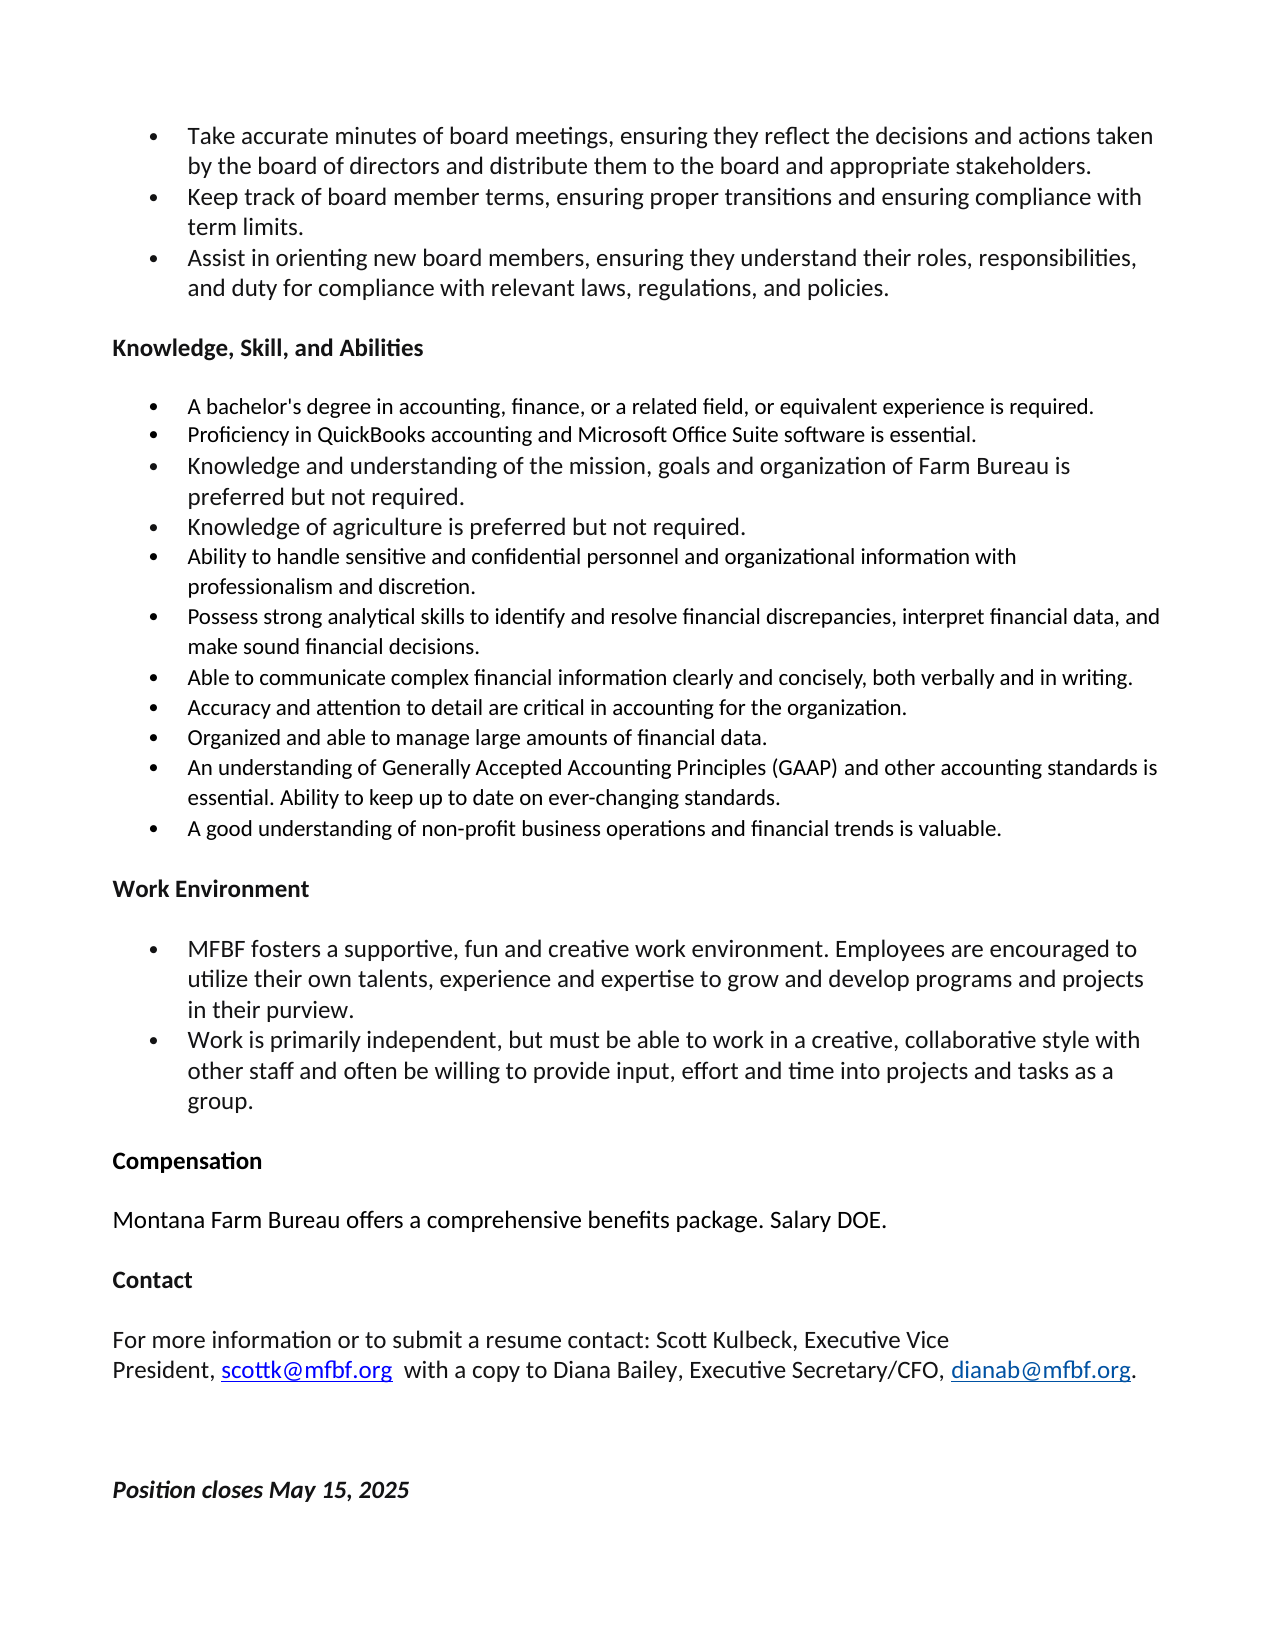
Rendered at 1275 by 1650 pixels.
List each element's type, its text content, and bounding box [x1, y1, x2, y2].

list Accuracy and attention to detail are critical in accounting for the organization. [150, 693, 1162, 721]
text Compensation [112, 1145, 1162, 1176]
text For more information or to submit a resume contact: Scott Kulbeck, Executive Vice President, scottk@mfbf.org with a copy to Diana Bailey, Executive Secretary/CFO, dianab@mfbf.org. [112, 1324, 1162, 1385]
text Position closes May 15, 2025 [112, 1474, 1162, 1504]
list Organized and able to manage large amounts of financial data. [150, 723, 1162, 751]
list Keep track of board member terms, ensuring proper transitions and ensuring compliance with term limits. [150, 181, 1162, 242]
list Able to communicate complex financial information clearly and concisely, both verbally and in writing. [150, 663, 1162, 691]
list A bachelor's degree in accounting, finance, or a related field, or equivalent experience is required. [150, 392, 1162, 420]
list Take accurate minutes of board meetings, ensuring they reflect the decisions and actions taken by the board of directors and distribute them to the board and appropriate stakeholders. [150, 120, 1162, 181]
text Montana Farm Bureau offers a comprehensive benefits package. Salary DOE. [112, 1205, 1162, 1235]
text Work Environment [112, 873, 1162, 903]
list MFBF fosters a supportive, fun and creative work environment. Employees are encouraged to utilize their own talents, experience and expertise to grow and develop programs and projects in their purview. [150, 933, 1162, 1024]
list Ability to handle sensitive and confidential personnel and organizational information with professionalism and discretion. [150, 542, 1162, 600]
list An understanding of Generally Accepted Accounting Principles (GAAP) and other accounting standards is essential. Ability to keep up to date on ever-changing standards. [150, 753, 1162, 811]
list Knowledge and understanding of the mission, goals and organization of Farm Bureau is preferred but not required. [150, 450, 1162, 511]
list Proficiency in QuickBooks accounting and Microsoft Office Suite software is essential. [150, 420, 1162, 448]
list Possess strong analytical skills to identify and resolve financial discrepancies, interpret financial data, and make sound financial decisions. [150, 602, 1162, 660]
list Work is primarily independent, but must be able to work in a creative, collaborative style with other staff and often be willing to provide input, effort and time into projects and tasks as a group. [150, 1024, 1162, 1116]
list Assist in orienting new board members, ensuring they understand their roles, responsibilities, and duty for compliance with relevant laws, regulations, and policies. [150, 242, 1162, 303]
list A good understanding of non-profit business operations and financial trends is valuable. [150, 814, 1162, 842]
list Knowledge of agriculture is preferred but not required. [150, 511, 1162, 542]
text Contact [112, 1264, 1162, 1295]
text Knowledge, Skill, and Abilities [112, 332, 1162, 363]
